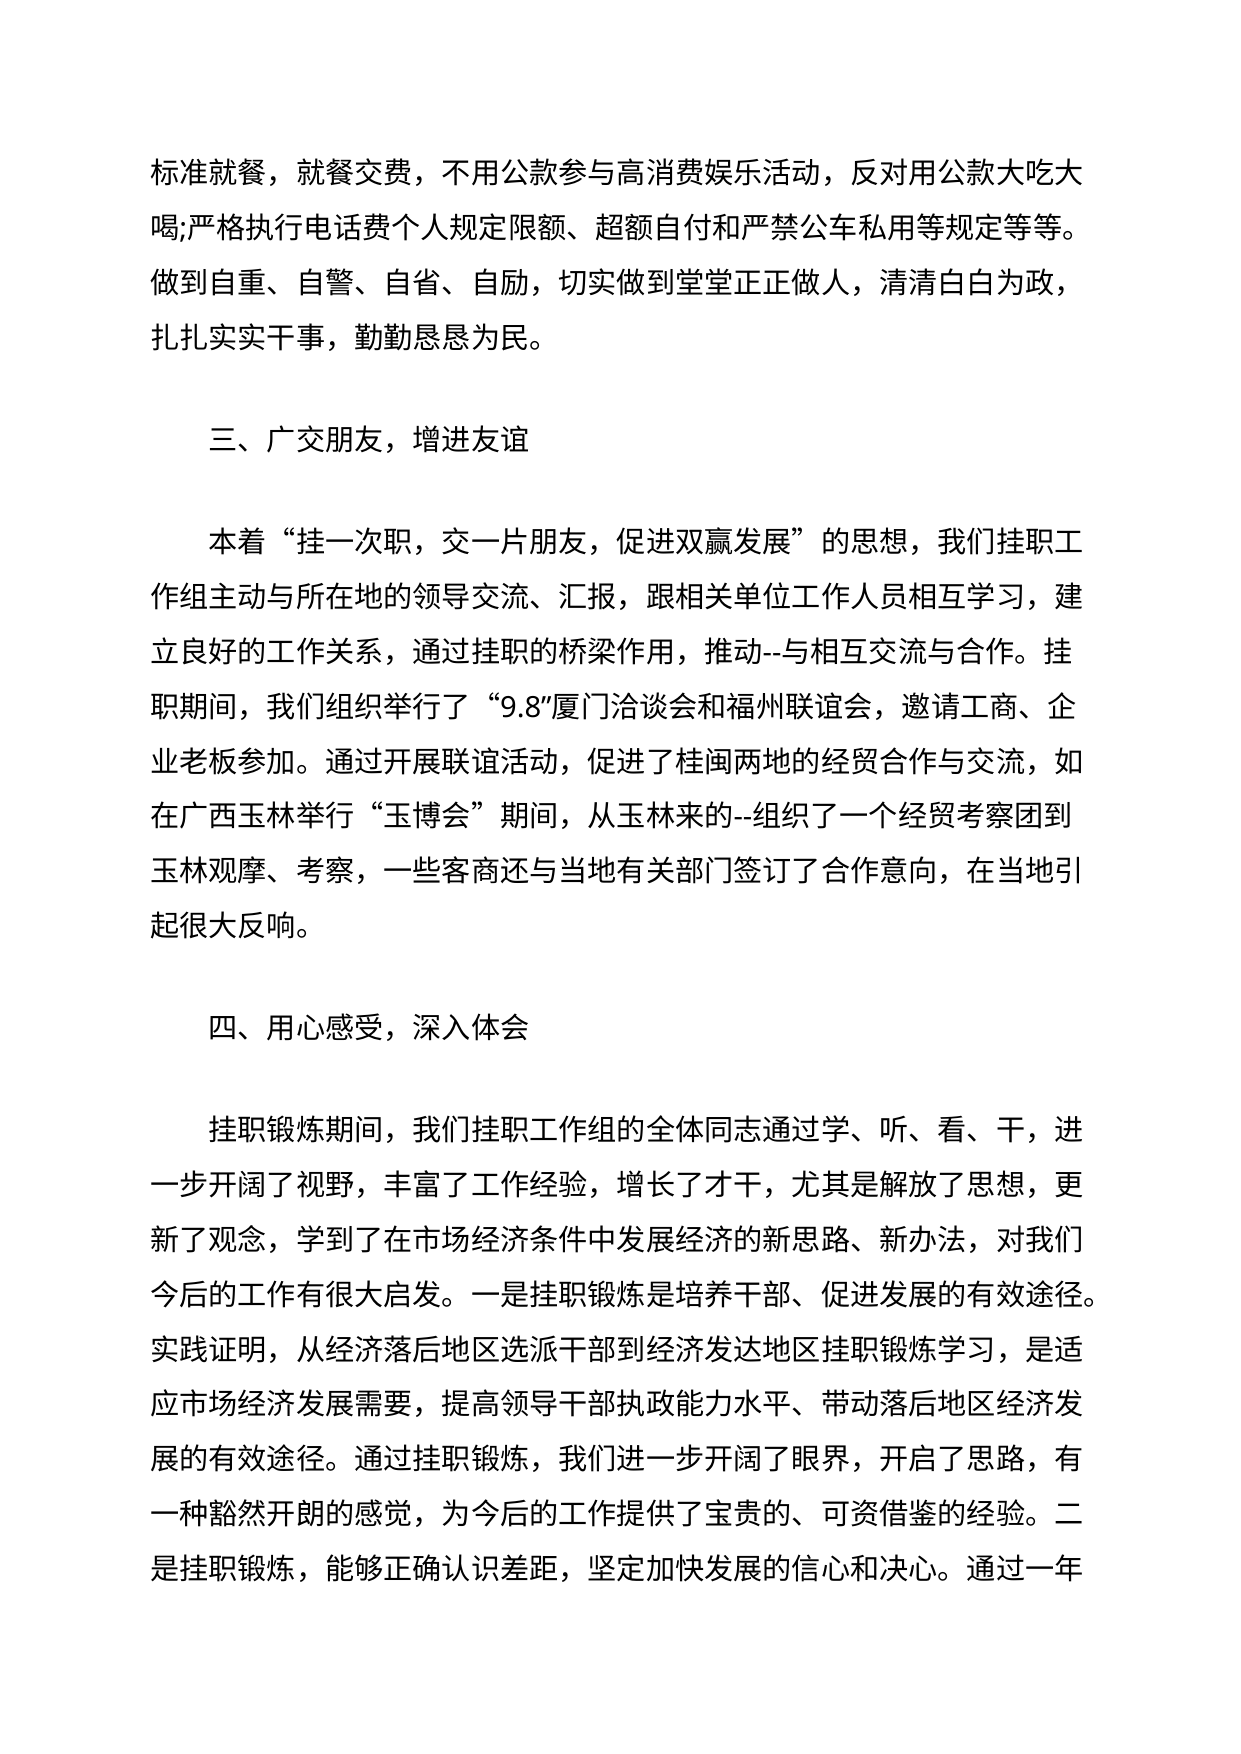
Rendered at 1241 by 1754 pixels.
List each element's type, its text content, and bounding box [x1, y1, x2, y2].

text 本着“挂一次职，交一片朋友，促进双赢发展”的思想，我们挂职工作组主动与所在地的领导交流、汇报，跟相关单位工作人员相互学习，建立良好的工作关系，通过挂职的桥梁作用，推动--与相互交流与合作。挂职期间，我们组织举行了“9.8”厦门洽谈会和福州联谊会，邀请工商、企业老板参加。通过开展联谊活动，促进了桂闽两地的经贸合作与交流，如在广西玉林举行“玉博会”期间，从玉林来的--组织了一个经贸考察团到玉林观摩、考察，一些客商还与当地有关部门签订了合作意向，在当地引起很大反响。 [150, 518, 1090, 945]
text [150, 150, 1090, 357]
text 三、广交朋友，增进友谊 [150, 417, 1090, 459]
text 四、用心感受，深入体会 [150, 1005, 1090, 1047]
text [150, 1106, 1090, 1588]
